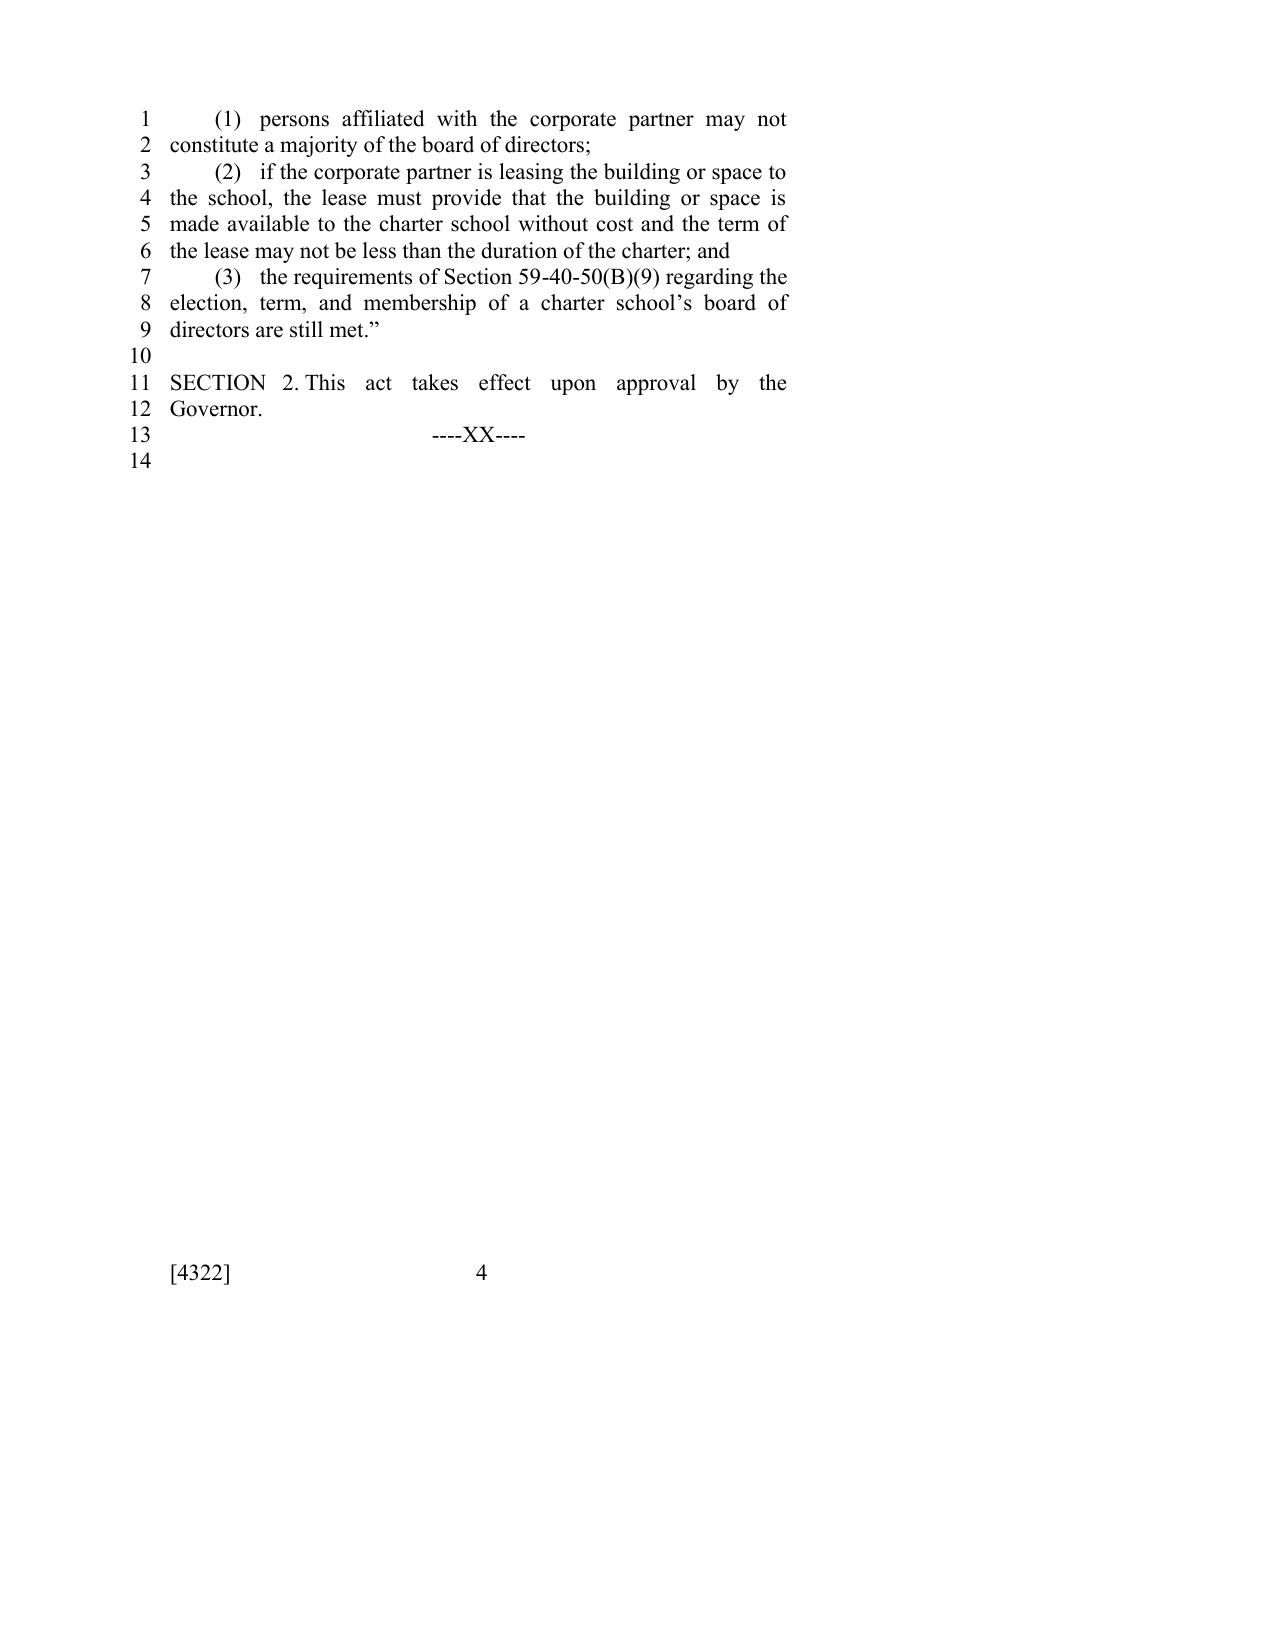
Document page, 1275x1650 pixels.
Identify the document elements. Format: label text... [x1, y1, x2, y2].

text (3) the requirements of Section 59-40-50(B)(9) regarding the election, term, and membership of a charter school’s board of directors are still met.” [169, 263, 787, 342]
text (2) if the corporate partner is leasing the building or space to the school, the lease must provide that the building or space is made available to the charter school without cost and the term of the lease may not be less than the duration of the charter; and [169, 158, 787, 263]
text ----XX---- [169, 421, 787, 448]
text (1) persons affiliated with the corporate partner may not constitute a majority of the board of directors; [169, 105, 787, 158]
text SECTION 2. This act takes effect upon approval by the Governor. [169, 368, 787, 421]
